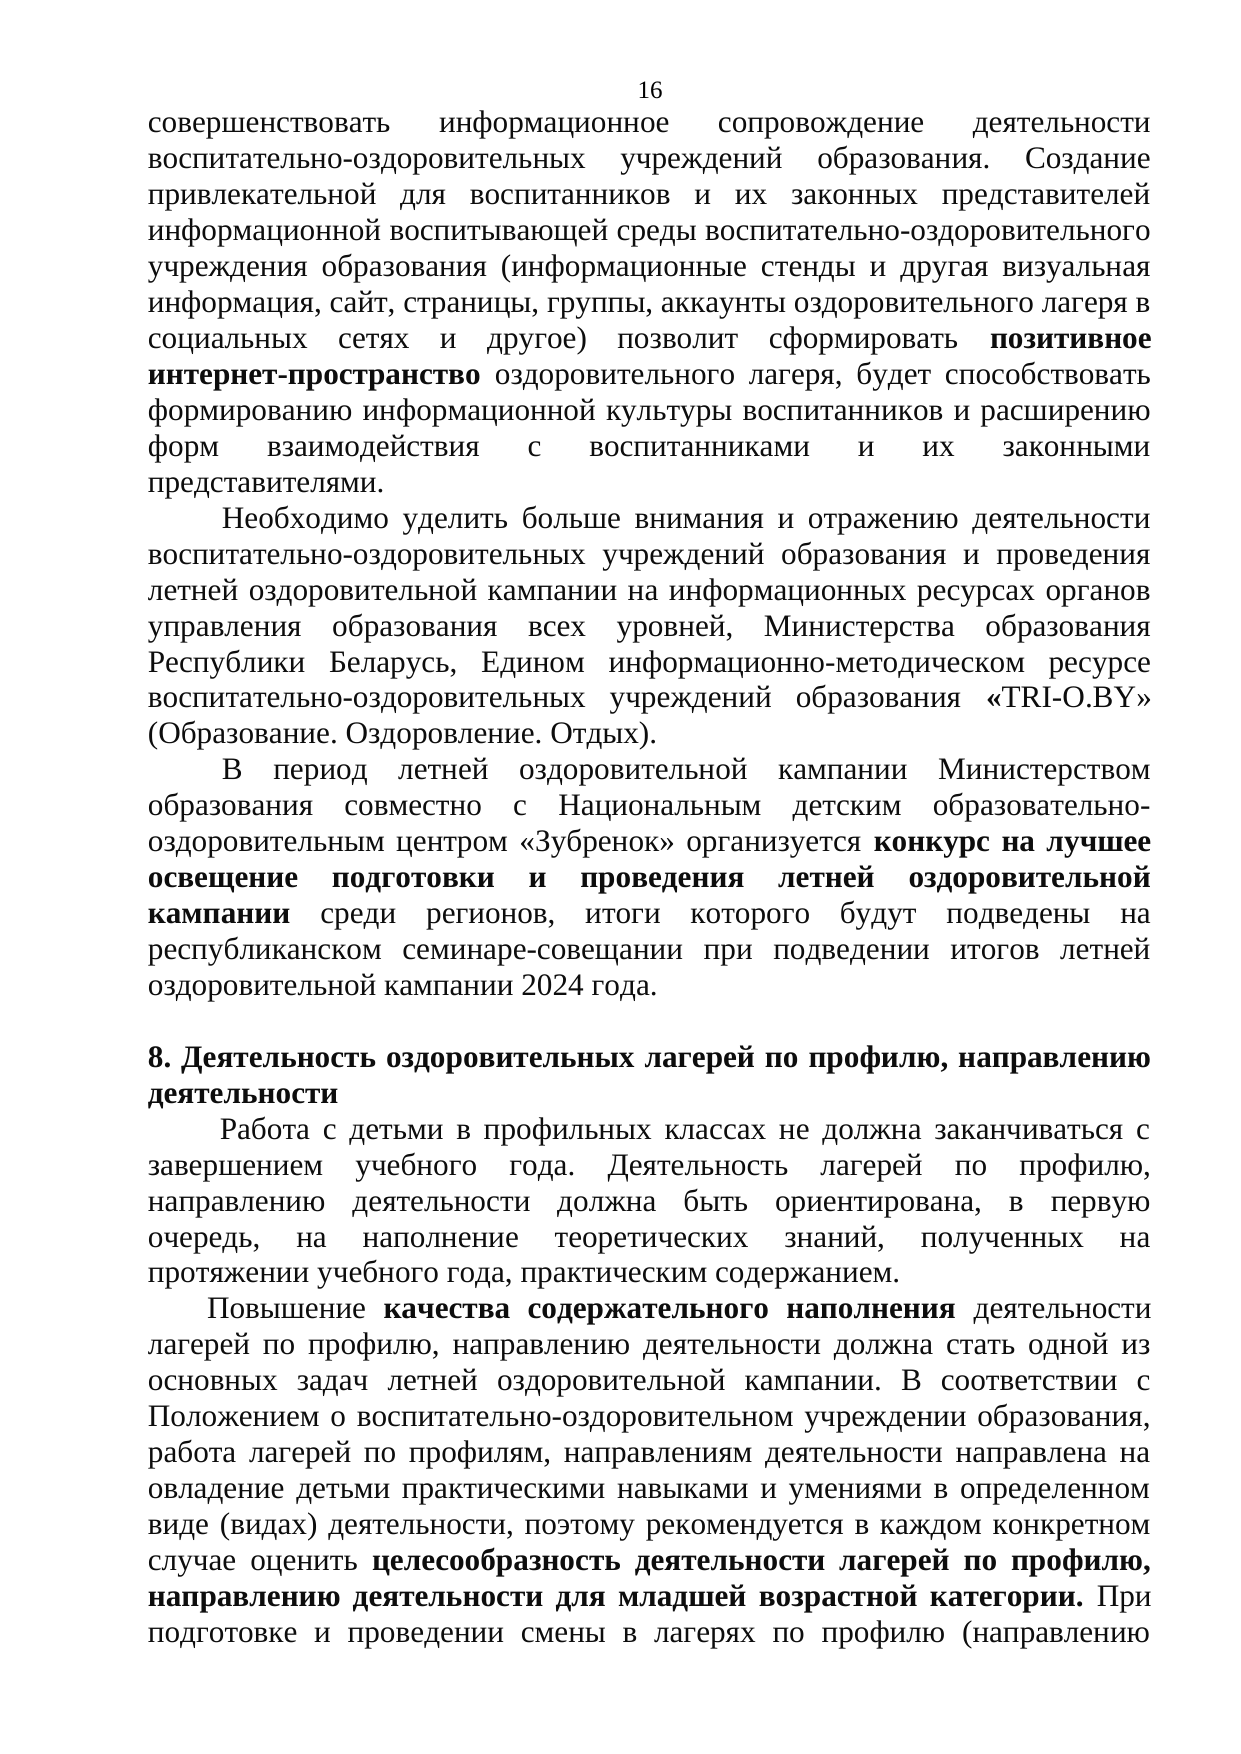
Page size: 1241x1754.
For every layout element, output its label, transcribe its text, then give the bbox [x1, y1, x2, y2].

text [148, 104, 1152, 499]
text В период летней оздоровительной кампании Министерством образования совместно с Национальным детским образовательно-оздоровительным центром «Зубренок» организуется конкурс на лучшее освещение подготовки и проведения летней оздоровительной кампании среди регионов, итоги которого будут подведены на республиканском семинаре-совещании при подведении итогов летней оздоровительной кампании 2024 года. [148, 751, 1152, 1002]
text Необходимо уделить больше внимания и отражению деятельности воспитательно-оздоровительных учреждений образования и проведения летней оздоровительной кампании на информационных ресурсах органов управления образования всех уровней, Министерства образования Республики Беларусь, Едином информационно-методическом ресурсе воспитательно-оздоровительных учреждений образования «TRI-O.BY» (Образование. Оздоровление. Отдых). [148, 499, 1152, 751]
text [148, 1290, 1152, 1649]
text Работа с детьми в профильных классах не должна заканчиваться с завершением учебного года. Деятельность лагерей по профилю, направлению деятельности должна быть ориентирована, в первую очередь, на наполнение теоретических знаний, полученных на протяжении учебного года, практическим содержанием. [148, 1110, 1152, 1290]
text 8. Деятельность оздоровительных лагерей по профилю, направлению деятельности [148, 1038, 1152, 1110]
